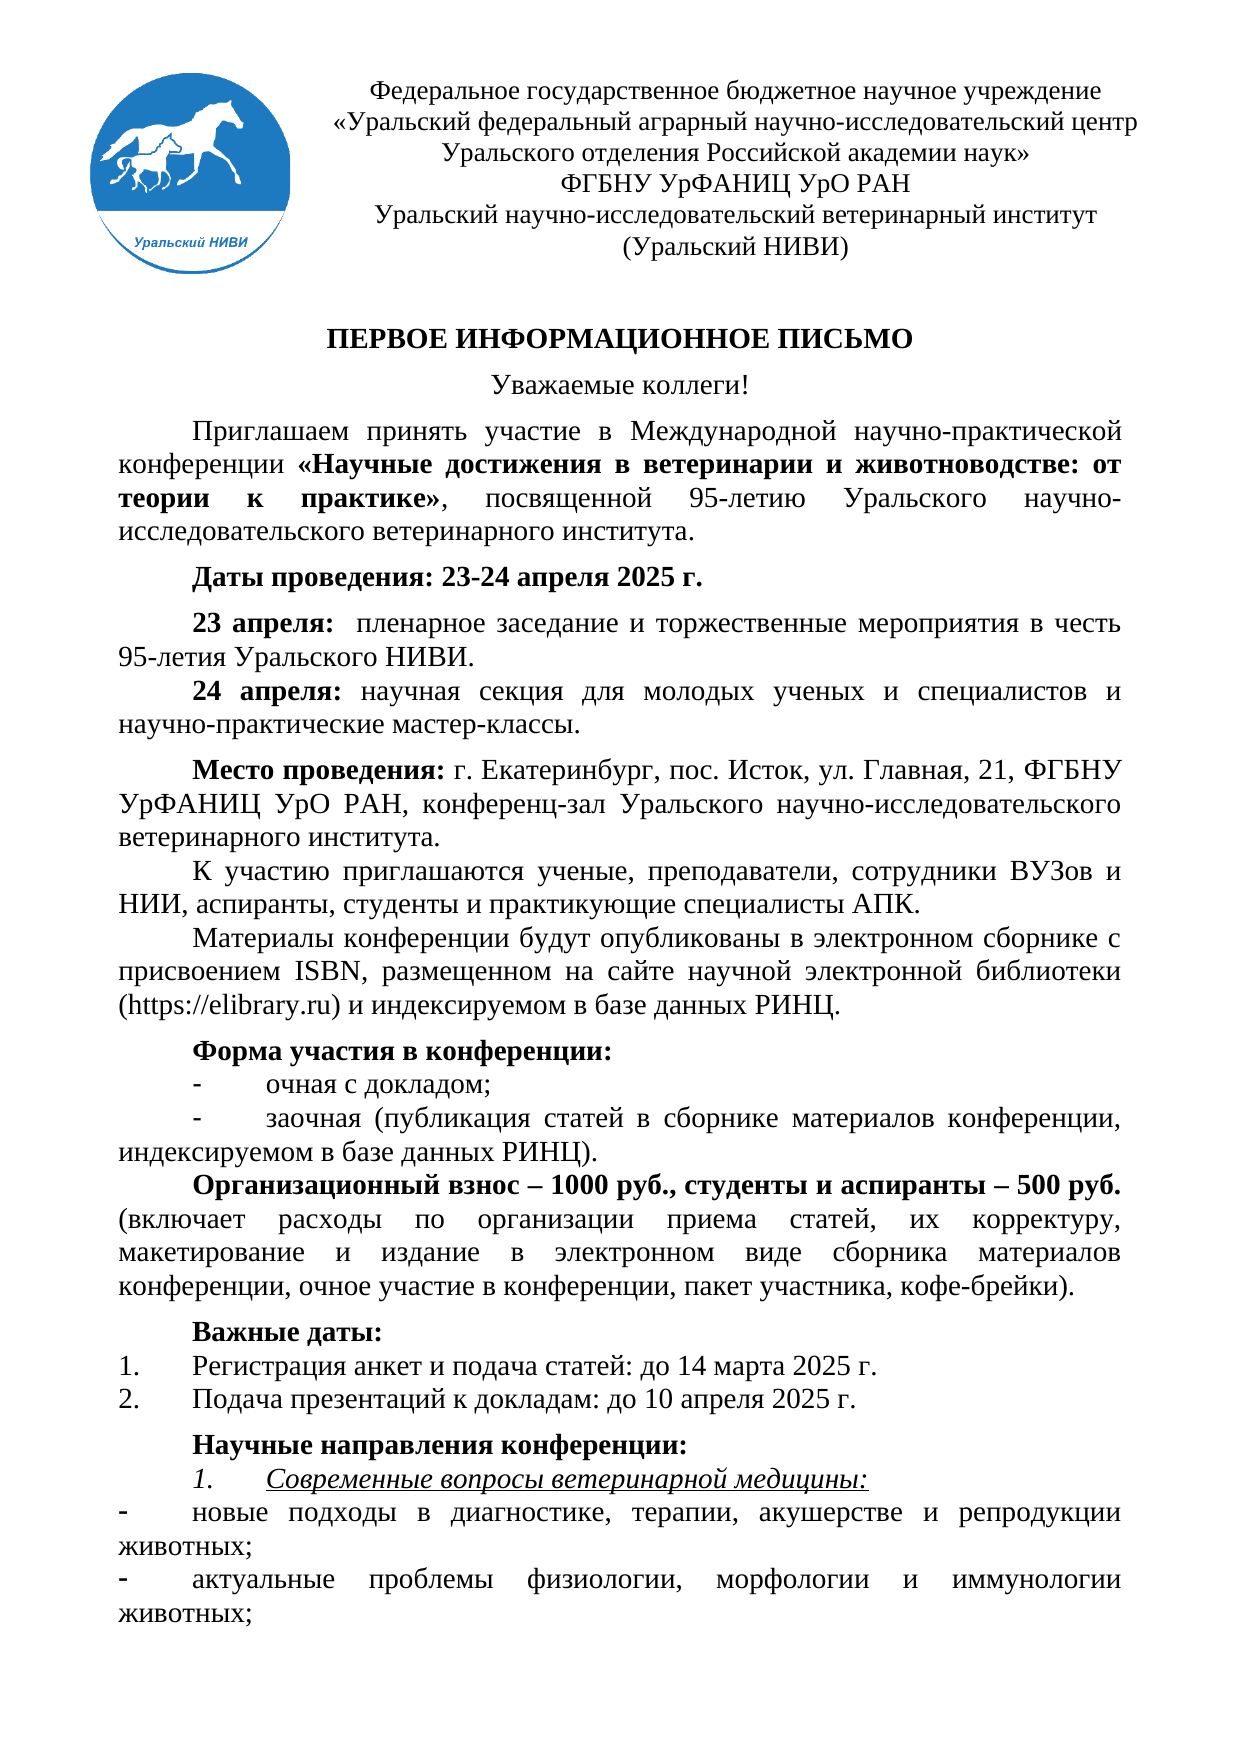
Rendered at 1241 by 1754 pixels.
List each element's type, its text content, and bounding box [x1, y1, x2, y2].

list Современные вопросы ветеринарной медицины: [133, 1461, 1122, 1494]
list заочная (публикация статей в сборнике материалов конференции, индексируемом в базе данных РИНЦ). [118, 1100, 1122, 1167]
text Материалы конференции будут опубликованы в электронном сборнике с присвоением ISBN, размещенном на сайте научной электронной библиотеки (https://elibrary.ru) и индексируемом в базе данных РИНЦ. [118, 920, 1122, 1021]
text Приглашаем принять участие в Международной научно-практической конференции «Научные достижения в ветеринарии и животноводстве: от теории к практике», посвященной 95-летию Уральского научно-исследовательского ветеринарного института. [118, 413, 1122, 547]
list Подача презентаций к докладам: до 10 апреля 2025 г. [118, 1381, 1122, 1415]
text 23 апреля: пленарное заседание и торжественные мероприятия в честь 95-летия Уральского НИВИ. [118, 606, 1122, 673]
text ПЕРВОЕ ИНФОРМАЦИОННОЕ ПИСЬМО [118, 321, 1122, 354]
list новые подходы в диагностике, терапии, акушерстве и репродукции животных; [118, 1494, 1122, 1561]
text К участию приглашаются ученые, преподаватели, сотрудники ВУЗов и НИИ, аспиранты, студенты и практикующие специалисты АПК. [118, 853, 1122, 920]
subtitle Научные направления конференции: [118, 1427, 1122, 1461]
list очная с докладом; [118, 1067, 1122, 1100]
text Важные даты: [118, 1314, 1122, 1348]
text Даты проведения: 23-24 апреля 2025 г. [118, 559, 1122, 593]
list актуальные проблемы физиологии, морфологии и иммунологии животных; [118, 1561, 1122, 1629]
list Регистрация анкет и подача статей: до 14 марта 2025 г. [118, 1348, 1122, 1381]
text Уважаемые коллеги! [118, 367, 1122, 400]
text Форма участия в конференции: [118, 1033, 1122, 1067]
table_header [56, 74, 325, 291]
text Организационный взнос – 1000 руб., студенты и аспиранты – 500 руб. (включает расходы по организации приема статей, их корректуру, макетирование и издание в электронном виде сборника материалов конференции, очное участие в конференции, пакет участника, кофе-брейки). [118, 1167, 1122, 1302]
picture [90, 73, 291, 274]
text 24 апреля: научная секция для молодых ученых и специалистов и научно-практические мастер-классы. [118, 673, 1122, 740]
text Место проведения: г. Екатеринбург, пос. Исток, ул. Главная, 21, ФГБНУ УрФАНИЦ УрО РАН, конференц-зал Уральского научно-исследовательского ветеринарного института. [118, 752, 1122, 853]
table_header Федеральное государственное бюджетное научное учреждение «Уральский федеральный аграрный научно-исследовательский центр Уральского отделения Российской академии наук» ФГБНУ УрФАНИЦ УрО РАН Уральский научно-исследовательский ветеринарный институт (Уральский НИВИ) [325, 74, 1178, 291]
